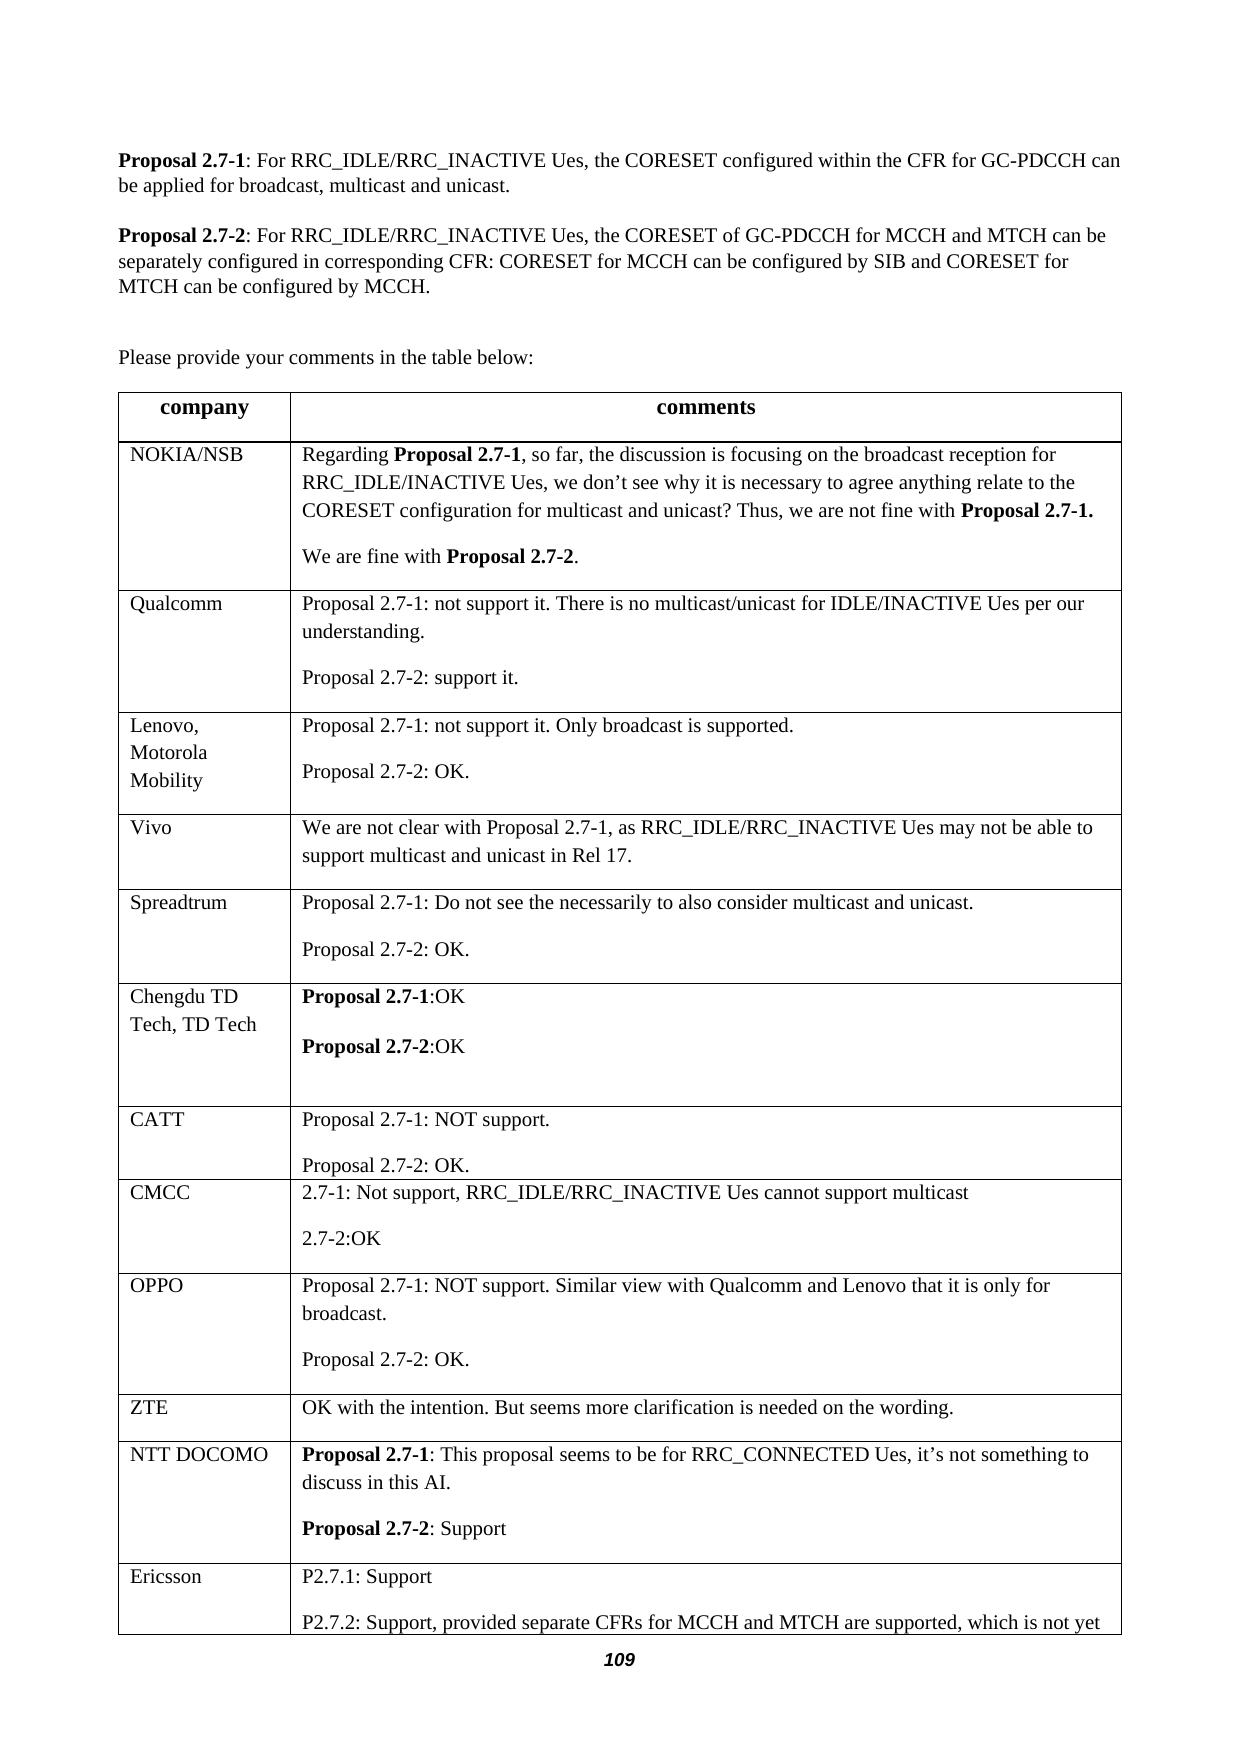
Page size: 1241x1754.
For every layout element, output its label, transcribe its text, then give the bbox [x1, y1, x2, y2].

table_cell Vivo [119, 815, 290, 889]
table_cell Proposal 2.7-1: This proposal seems to be for RRC_CONNECTED Ues, it’s not something to discuss in this AI. Proposal 2.7-2: Support [291, 1442, 1121, 1562]
table_cell Spreadtrum [119, 890, 290, 983]
table_cell CATT [119, 1107, 290, 1179]
table_cell Proposal 2.7-1: not support it. There is no multicast/unicast for IDLE/INACTIVE Ues per our understanding. Proposal 2.7-2: support it. [291, 591, 1121, 712]
table_cell NOKIA/NSB [119, 443, 290, 590]
table_cell Proposal 2.7-1: not support it. Only broadcast is supported. Proposal 2.7-2: OK. [291, 713, 1121, 814]
table_cell Qualcomm [119, 591, 290, 712]
table_cell We are not clear with Proposal 2.7-1, as RRC_IDLE/RRC_INACTIVE Ues may not be able to support multicast and unicast in Rel 17. [291, 815, 1121, 889]
table_header company [119, 393, 290, 441]
table_cell Ericsson [119, 1564, 290, 1634]
text Please provide your comments in the table below: [118, 345, 1122, 369]
text Proposal 2.7-1: For RRC_IDLE/RRC_INACTIVE Ues, the CORESET configured within the CFR for GC-PDCCH can be applied for broadcast, multicast and unicast. [118, 148, 1122, 197]
table_cell Proposal 2.7-1: NOT support. Similar view with Qualcomm and Lenovo that it is only for broadcast. Proposal 2.7-2: OK. [291, 1274, 1121, 1394]
table_header comments [291, 393, 1121, 441]
table_cell OK with the intention. But seems more clarification is needed on the wording. [291, 1395, 1121, 1441]
table_cell Proposal 2.7-1:OK Proposal 2.7-2:OK [291, 984, 1121, 1106]
text Proposal 2.7-2: For RRC_IDLE/RRC_INACTIVE Ues, the CORESET of GC-PDCCH for MCCH and MTCH can be separately configured in corresponding CFR: CORESET for MCCH can be configured by SIB and CORESET for MTCH can be configured by MCCH. [118, 223, 1122, 298]
table_cell Proposal 2.7-1: NOT support. Proposal 2.7-2: OK. [291, 1107, 1121, 1179]
table_cell Proposal 2.7-1: Do not see the necessarily to also consider multicast and unicast. Proposal 2.7-2: OK. [291, 890, 1121, 983]
table_cell CMCC [119, 1180, 290, 1272]
table_cell ZTE [119, 1395, 290, 1441]
table_cell Chengdu TD Tech, TD Tech [119, 984, 290, 1106]
table_cell OPPO [119, 1274, 290, 1394]
table_cell Lenovo, Motorola Mobility [119, 713, 290, 814]
table_cell Regarding Proposal 2.7-1, so far, the discussion is focusing on the broadcast reception for RRC_IDLE/INACTIVE Ues, we don’t see why it is necessary to agree anything relate to the CORESET configuration for multicast and unicast? Thus, we are not fine with Proposal 2.7-1. We are fine with Proposal 2.7-2. [291, 443, 1121, 590]
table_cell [291, 1564, 1121, 1634]
table_cell 2.7-1: Not support, RRC_IDLE/RRC_INACTIVE Ues cannot support multicast 2.7-2:OK [291, 1180, 1121, 1272]
table_cell NTT DOCOMO [119, 1442, 290, 1562]
